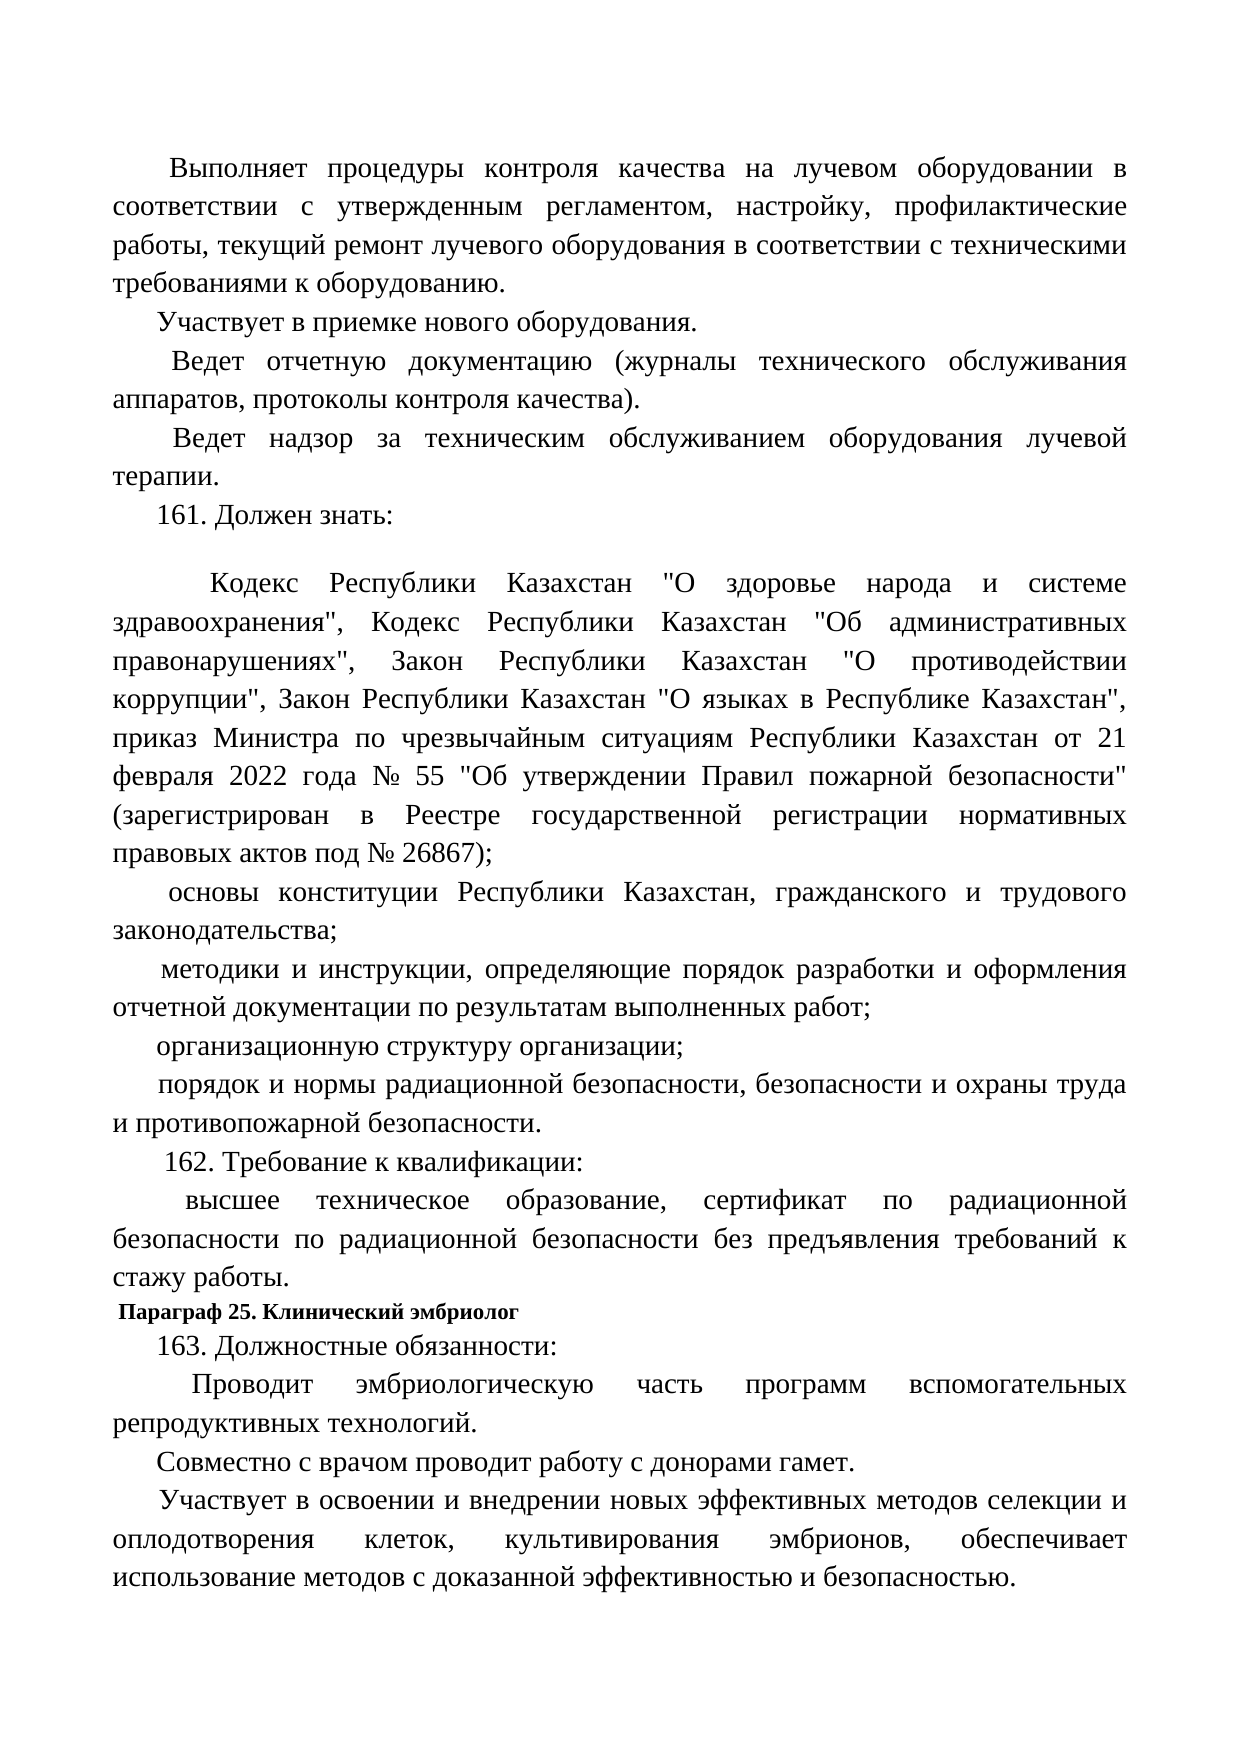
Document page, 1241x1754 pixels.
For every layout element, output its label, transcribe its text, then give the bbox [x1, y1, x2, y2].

text Участвует в освоении и внедрении новых эффективных методов селекции и оплодотворения клеток, культивирования эмбрионов, обеспечивает использование методов с доказанной эффективностью и безопасностью. [112, 1482, 1128, 1593]
text Кодекс Республики Казахстан "О здоровье народа и системе здравоохранения", Кодекс Республики Казахстан "Об административных правонарушениях", Закон Республики Казахстан "О противодействии коррупции", Закон Республики Казахстан "О языках в Республике Казахстан", приказ Министра по чрезвычайным ситуациям Республики Казахстан от 21 февраля 2022 года № 55 "Об утверждении Правил пожарной безопасности" (зарегистрирован в Реестре государственной регистрации нормативных правовых актов под № 26867); [112, 566, 1128, 869]
text Выполняет процедуры контроля качества на лучевом оборудовании в соответствии с утвержденным регламентом, настройку, профилактические работы, текущий ремонт лучевого оборудования в соответствии с техническими требованиями к оборудованию. [112, 150, 1128, 299]
text Ведет отчетную документацию (журналы технического обслуживания аппаратов, протоколы контроля качества). [112, 343, 1128, 415]
text порядок и нормы радиационной безопасности, безопасности и охраны труда и противопожарной безопасности. [112, 1067, 1128, 1139]
text высшее техническое образование, сертификат по радиационной безопасности по радиационной безопасности без предъявления требований к стажу работы. [112, 1182, 1128, 1293]
text 162. Требование к квалификации: [112, 1144, 1128, 1177]
text Проводит эмбриологическую часть программ вспомогательных репродуктивных технологий. [112, 1367, 1128, 1439]
text Ведет надзор за техническим обслуживанием оборудования лучевой терапии. [112, 420, 1128, 492]
text Участвует в приемке нового оборудования. [112, 304, 1128, 338]
text организационную структуру организации; [112, 1028, 1128, 1062]
text 161. Должен знать: [112, 497, 1128, 530]
text основы конституции Республики Казахстан, гражданского и трудового законодательства; [112, 874, 1128, 946]
text Совместно с врачом проводит работу с донорами гамет. [112, 1444, 1128, 1477]
text Параграф 25. Клинический эмбриолог [112, 1298, 1128, 1324]
text 163. Должностные обязанности: [112, 1328, 1128, 1362]
text методики и инструкции, определяющие порядок разработки и оформления отчетной документации по результатам выполненных работ; [112, 951, 1128, 1023]
